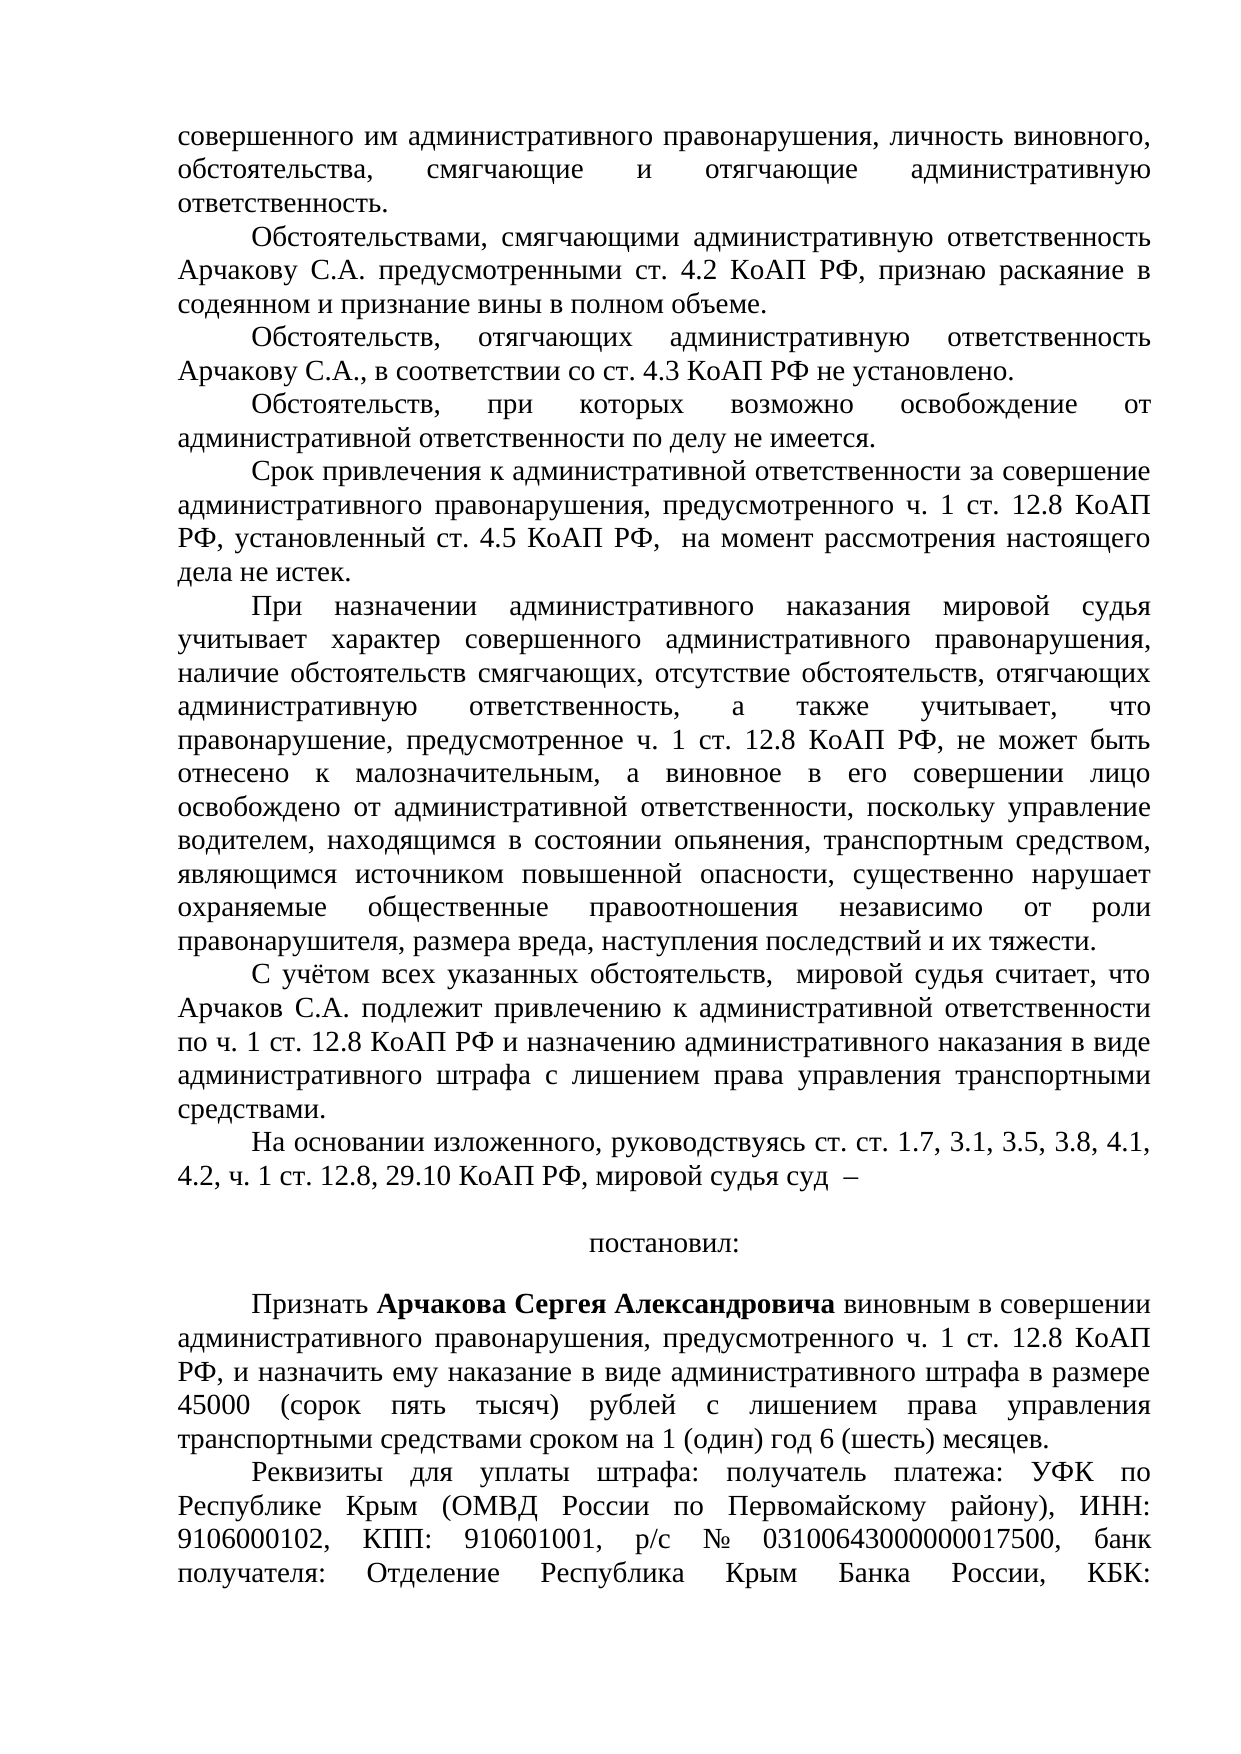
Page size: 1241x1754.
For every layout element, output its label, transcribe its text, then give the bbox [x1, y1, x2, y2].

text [177, 1454, 1152, 1588]
text Обстоятельств, при которых возможно освобождение от административной ответственности по делу не имеется. [177, 386, 1152, 453]
text Признать Арчакова Сергея Александровича виновным в совершении административного правонарушения, предусмотренного ч. 1 ст. 12.8 КоАП РФ, и назначить ему наказание в виде административного штрафа в размере 45000 (сорок пять тысяч) рублей с лишением права управления транспортными средствами сроком на 1 (один) год 6 (шесть) месяцев. [177, 1287, 1152, 1454]
text С учётом всех указанных обстоятельств, мировой судья считает, что Арчаков С.А. подлежит привлечению к административной ответственности по ч. 1 ст. 12.8 КоАП РФ и назначению административного наказания в виде административного штрафа с лишением права управления транспортными средствами. [177, 957, 1152, 1124]
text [177, 118, 1152, 219]
text Обстоятельств, отягчающих административную ответственность Арчакову С.А., в соответствии со ст. 4.3 КоАП РФ не установлено. [177, 319, 1152, 386]
text При назначении административного наказания мировой судья учитывает характер совершенного административного правонарушения, наличие обстоятельств смягчающих, отсутствие обстоятельств, отягчающих административную ответственность, а также учитывает, что правонарушение, предусмотренное ч. 1 ст. 12.8 КоАП РФ, не может быть отнесено к малозначительным, а виновное в его совершении лицо освобождено от административной ответственности, поскольку управление водителем, находящимся в состоянии опьянения, транспортным средством, являющимся источником повышенной опасности, существенно нарушает охраняемые общественные правоотношения независимо от роли правонарушителя, размера вреда, наступления последствий и их тяжести. [177, 588, 1152, 957]
text Обстоятельствами, смягчающими административную ответственность Арчакову С.А. предусмотренными ст. 4.2 КоАП РФ, признаю раскаяние в содеянном и признание вины в полном объеме. [177, 219, 1152, 319]
text Срок привлечения к административной ответственности за совершение административного правонарушения, предусмотренного ч. 1 ст. 12.8 КоАП РФ, установленный ст. 4.5 КоАП РФ, на момент рассмотрения настоящего дела не истек. [177, 453, 1152, 588]
text постановил: [177, 1225, 1152, 1287]
text На основании изложенного, руководствуясь ст. ст. 1.7, 3.1, 3.5, 3.8, 4.1, 4.2, ч. 1 ст. 12.8, 29.10 КоАП РФ, мировой судья суд – [177, 1124, 1152, 1191]
